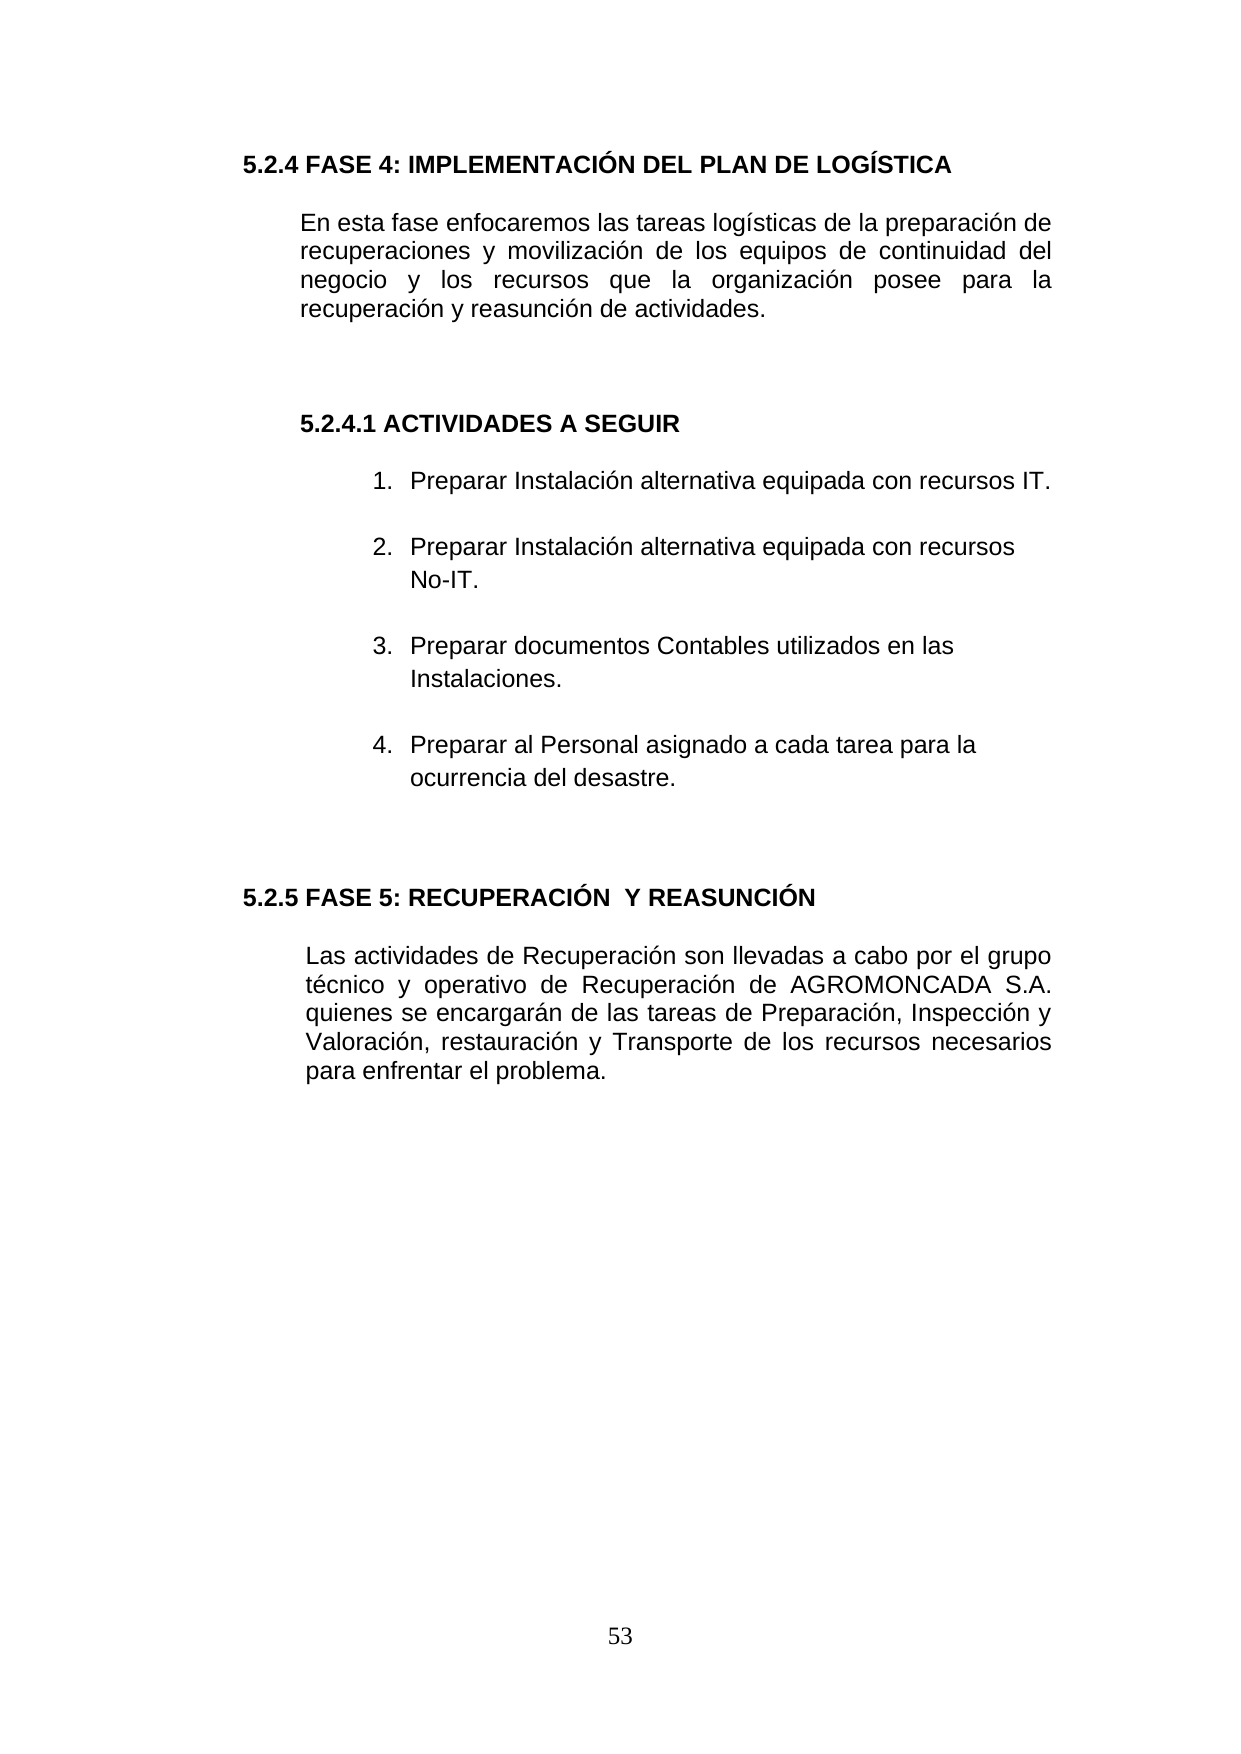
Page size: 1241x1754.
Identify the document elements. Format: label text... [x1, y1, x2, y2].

text 5.2.4.1 ACTIVIDADES A SEGUIR [300, 409, 1053, 437]
text En esta fase enfocaremos las tareas logísticas de la preparación de recuperaciones y movilización de los equipos de continuidad del negocio y los recursos que la organización posee para la recuperación y reasunción de actividades. [300, 207, 1053, 322]
list Preparar al Personal asignado a cada tarea para la ocurrencia del desastre. [372, 730, 1053, 792]
list Preparar Instalación alternativa equipada con recursos No-IT. [372, 532, 1053, 594]
list Preparar documentos Contables utilizados en las Instalaciones. [372, 631, 1053, 693]
text 5.2.5 FASE 5: RECUPERACIÓN Y REASUNCIÓN [187, 883, 1053, 912]
list Preparar Instalación alternativa equipada con recursos IT. [372, 466, 1053, 495]
text 5.2.4 FASE 4: IMPLEMENTACIÓN DEL PLAN DE LOGÍSTICA [187, 150, 1053, 179]
text Las actividades de Recuperación son llevadas a cabo por el grupo técnico y operativo de Recuperación de AGROMONCADA S.A. quienes se encargarán de las tareas de Preparación, Inspección y Valoración, restauración y Transporte de los recursos necesarios para enfrentar el problema. [305, 941, 1053, 1084]
